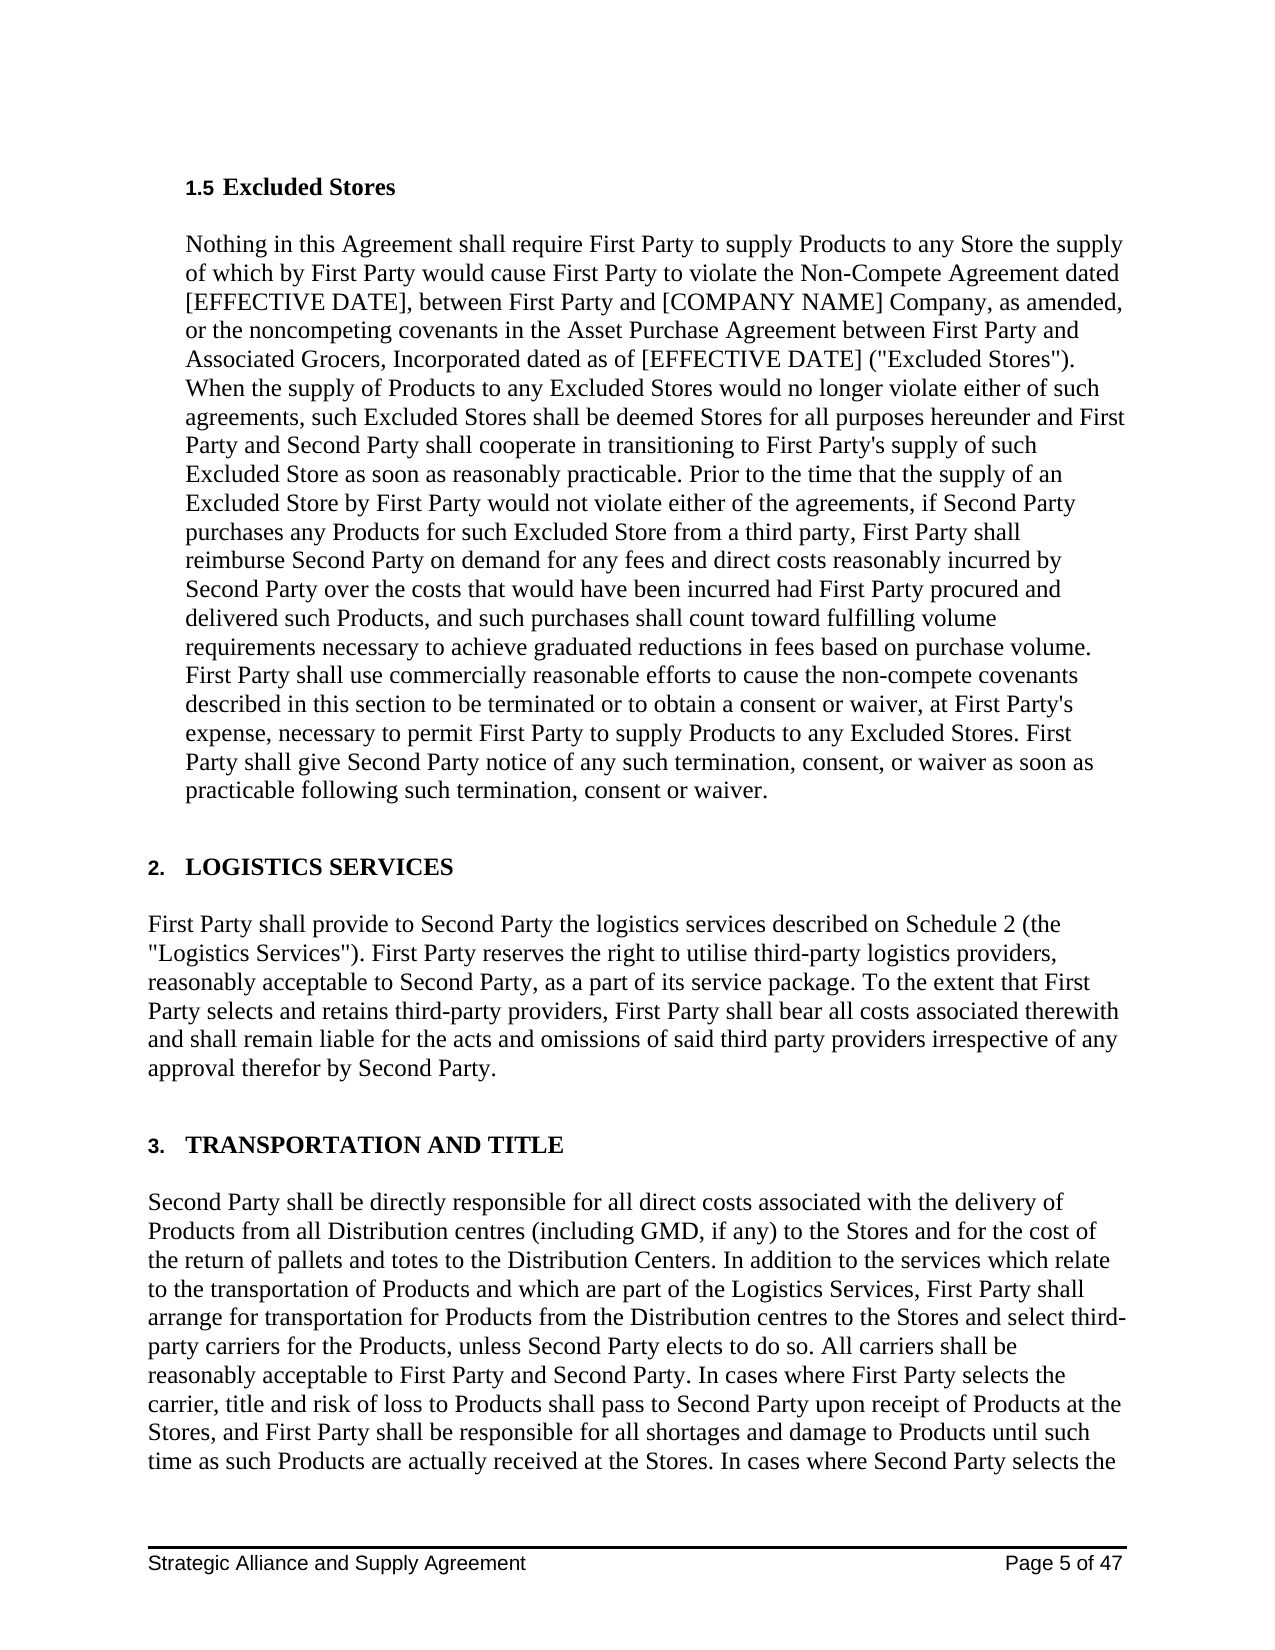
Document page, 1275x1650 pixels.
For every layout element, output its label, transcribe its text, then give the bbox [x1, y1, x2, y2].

list LOGISTICS SERVICES [148, 852, 1127, 881]
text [148, 1187, 1127, 1475]
list Excluded Stores [185, 172, 1127, 200]
list TRANSPORTATION AND TITLE [148, 1130, 1127, 1159]
text First Party shall provide to Second Party the logistics services described on Schedule 2 (the "Logistics Services"). First Party reserves the right to utilise third-party logistics providers, reasonably acceptable to Second Party, as a part of its service package. To the extent that First Party selects and retains third-party providers, First Party shall bear all costs associated therewith and shall remain liable for the acts and omissions of said third party providers irrespective of any approval therefor by Second Party. [148, 909, 1127, 1082]
text Nothing in this Agreement shall require First Party to supply Products to any Store the supply of which by First Party would cause First Party to violate the Non-Compete Agreement dated [EFFECTIVE DATE], between First Party and [COMPANY NAME] Company, as amended, or the noncompeting covenants in the Asset Purchase Agreement between First Party and Associated Grocers, Incorporated dated as of [EFFECTIVE DATE] ("Excluded Stores"). When the supply of Products to any Excluded Stores would no longer violate either of such agreements, such Excluded Stores shall be deemed Stores for all purposes hereunder and First Party and Second Party shall cooperate in transitioning to First Party's supply of such Excluded Store as soon as reasonably practicable. Prior to the time that the supply of an Excluded Store by First Party would not violate either of the agreements, if Second Party purchases any Products for such Excluded Store from a third party, First Party shall reimburse Second Party on demand for any fees and direct costs reasonably incurred by Second Party over the costs that would have been incurred had First Party procured and delivered such Products, and such purchases shall count toward fulfilling volume requirements necessary to achieve graduated reductions in fees based on purchase volume. First Party shall use commercially reasonable efforts to cause the non-compete covenants described in this section to be terminated or to obtain a consent or waiver, at First Party's expense, necessary to permit First Party to supply Products to any Excluded Stores. First Party shall give Second Party notice of any such termination, consent, or waiver as soon as practicable following such termination, consent or waiver. [185, 229, 1127, 804]
